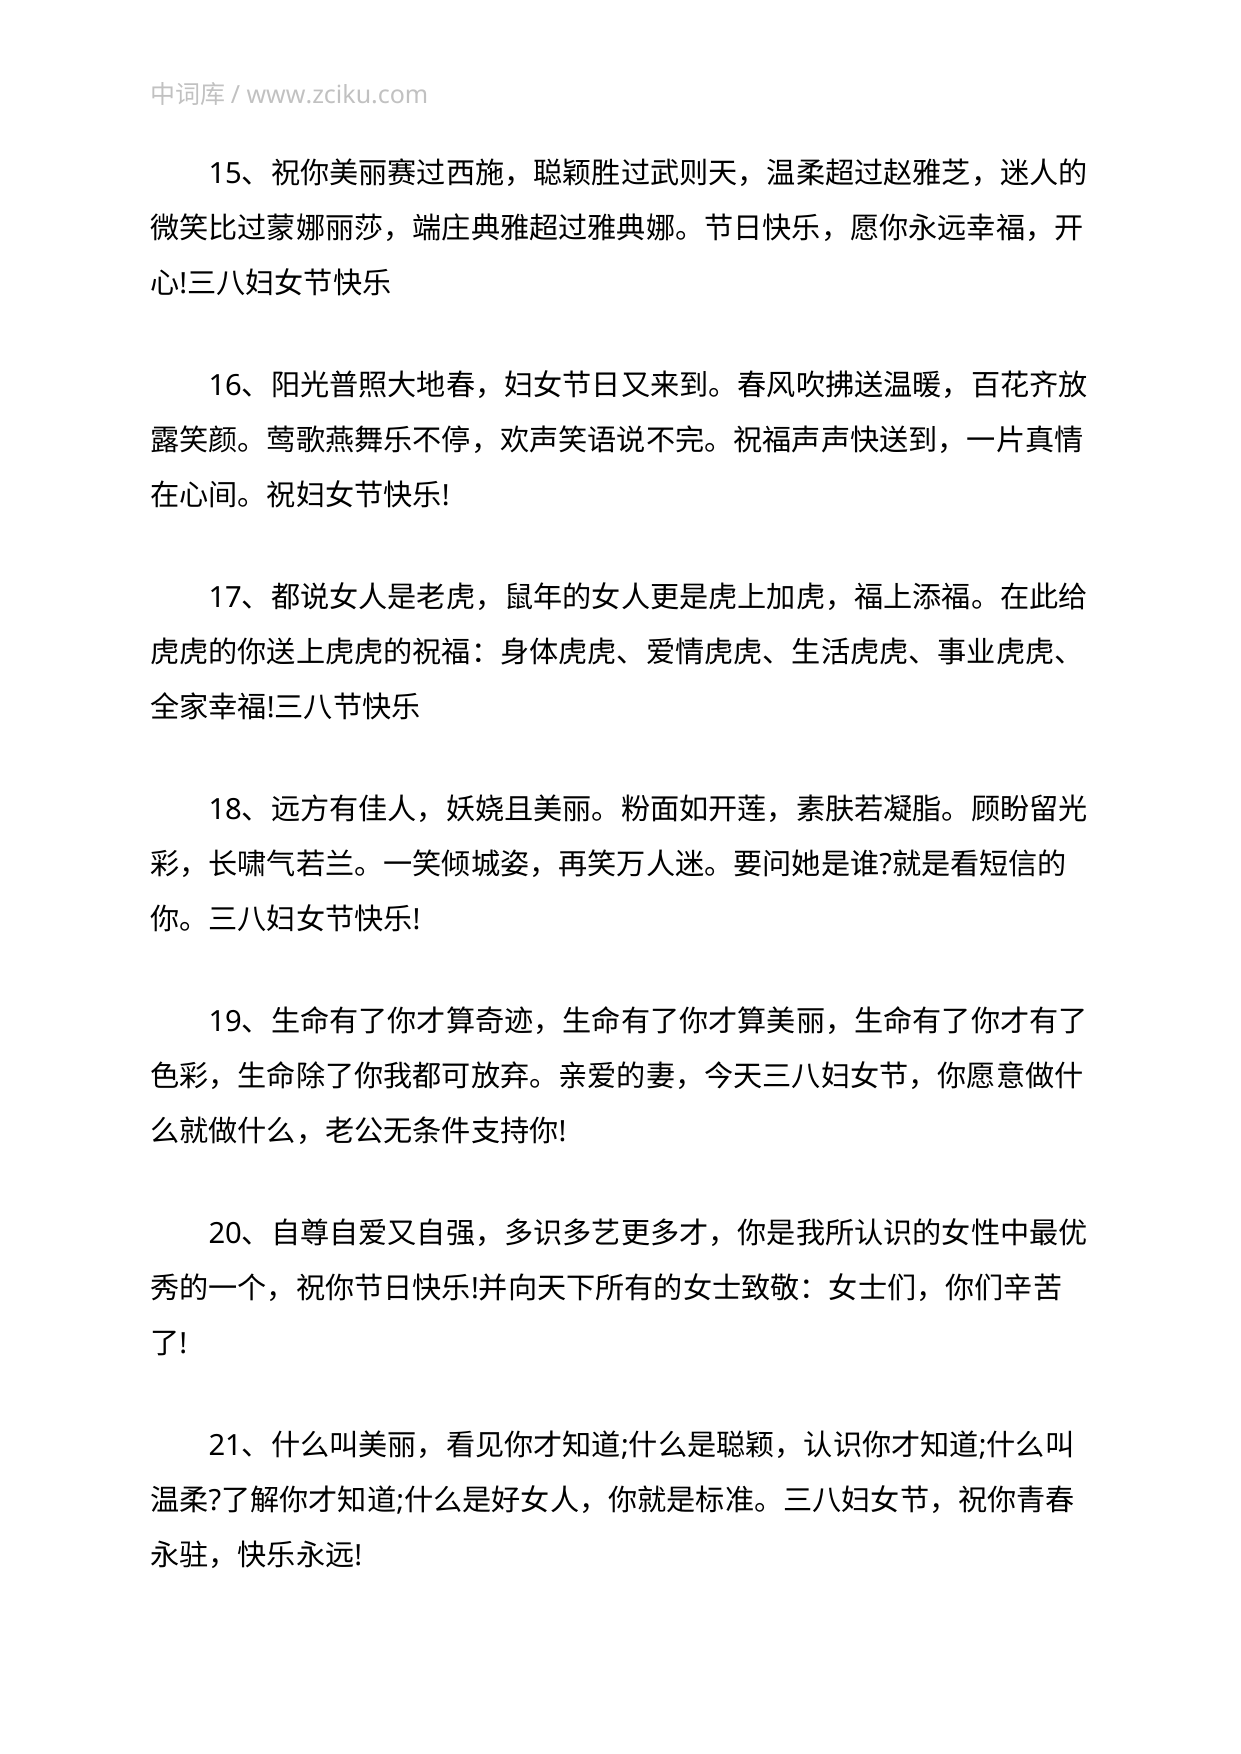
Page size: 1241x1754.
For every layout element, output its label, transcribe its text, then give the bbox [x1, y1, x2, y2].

text 16、阳光普照大地春，妇女节日又来到。春风吹拂送温暖，百花齐放露笑颜。莺歌燕舞乐不停，欢声笑语说不完。祝福声声快送到，一片真情在心间。祝妇女节快乐! [150, 362, 1090, 514]
text 18、远方有佳人，妖娆且美丽。粉面如开莲，素肤若凝脂。顾盼留光彩，长啸气若兰。一笑倾城姿，再笑万人迷。要问她是谁?就是看短信的你。三八妇女节快乐! [150, 786, 1090, 938]
text 21、什么叫美丽，看见你才知道;什么是聪颖，认识你才知道;什么叫温柔?了解你才知道;什么是好女人，你就是标准。三八妇女节，祝你青春永驻，快乐永远! [150, 1421, 1090, 1574]
text 15、祝你美丽赛过西施，聪颖胜过武则天，温柔超过赵雅芝，迷人的微笑比过蒙娜丽莎，端庄典雅超过雅典娜。节日快乐，愿你永远幸福，开心!三八妇女节快乐 [150, 150, 1090, 302]
text 19、生命有了你才算奇迹，生命有了你才算美丽，生命有了你才有了色彩，生命除了你我都可放弃。亲爱的妻，今天三八妇女节，你愿意做什么就做什么，老公无条件支持你! [150, 998, 1090, 1150]
text 17、都说女人是老虎，鼠年的女人更是虎上加虎，福上添福。在此给虎虎的你送上虎虎的祝福：身体虎虎、爱情虎虎、生活虎虎、事业虎虎、全家幸福!三八节快乐 [150, 574, 1090, 726]
text 20、自尊自爱又自强，多识多艺更多才，你是我所认识的女性中最优秀的一个，祝你节日快乐!并向天下所有的女士致敬：女士们，你们辛苦了! [150, 1209, 1090, 1362]
